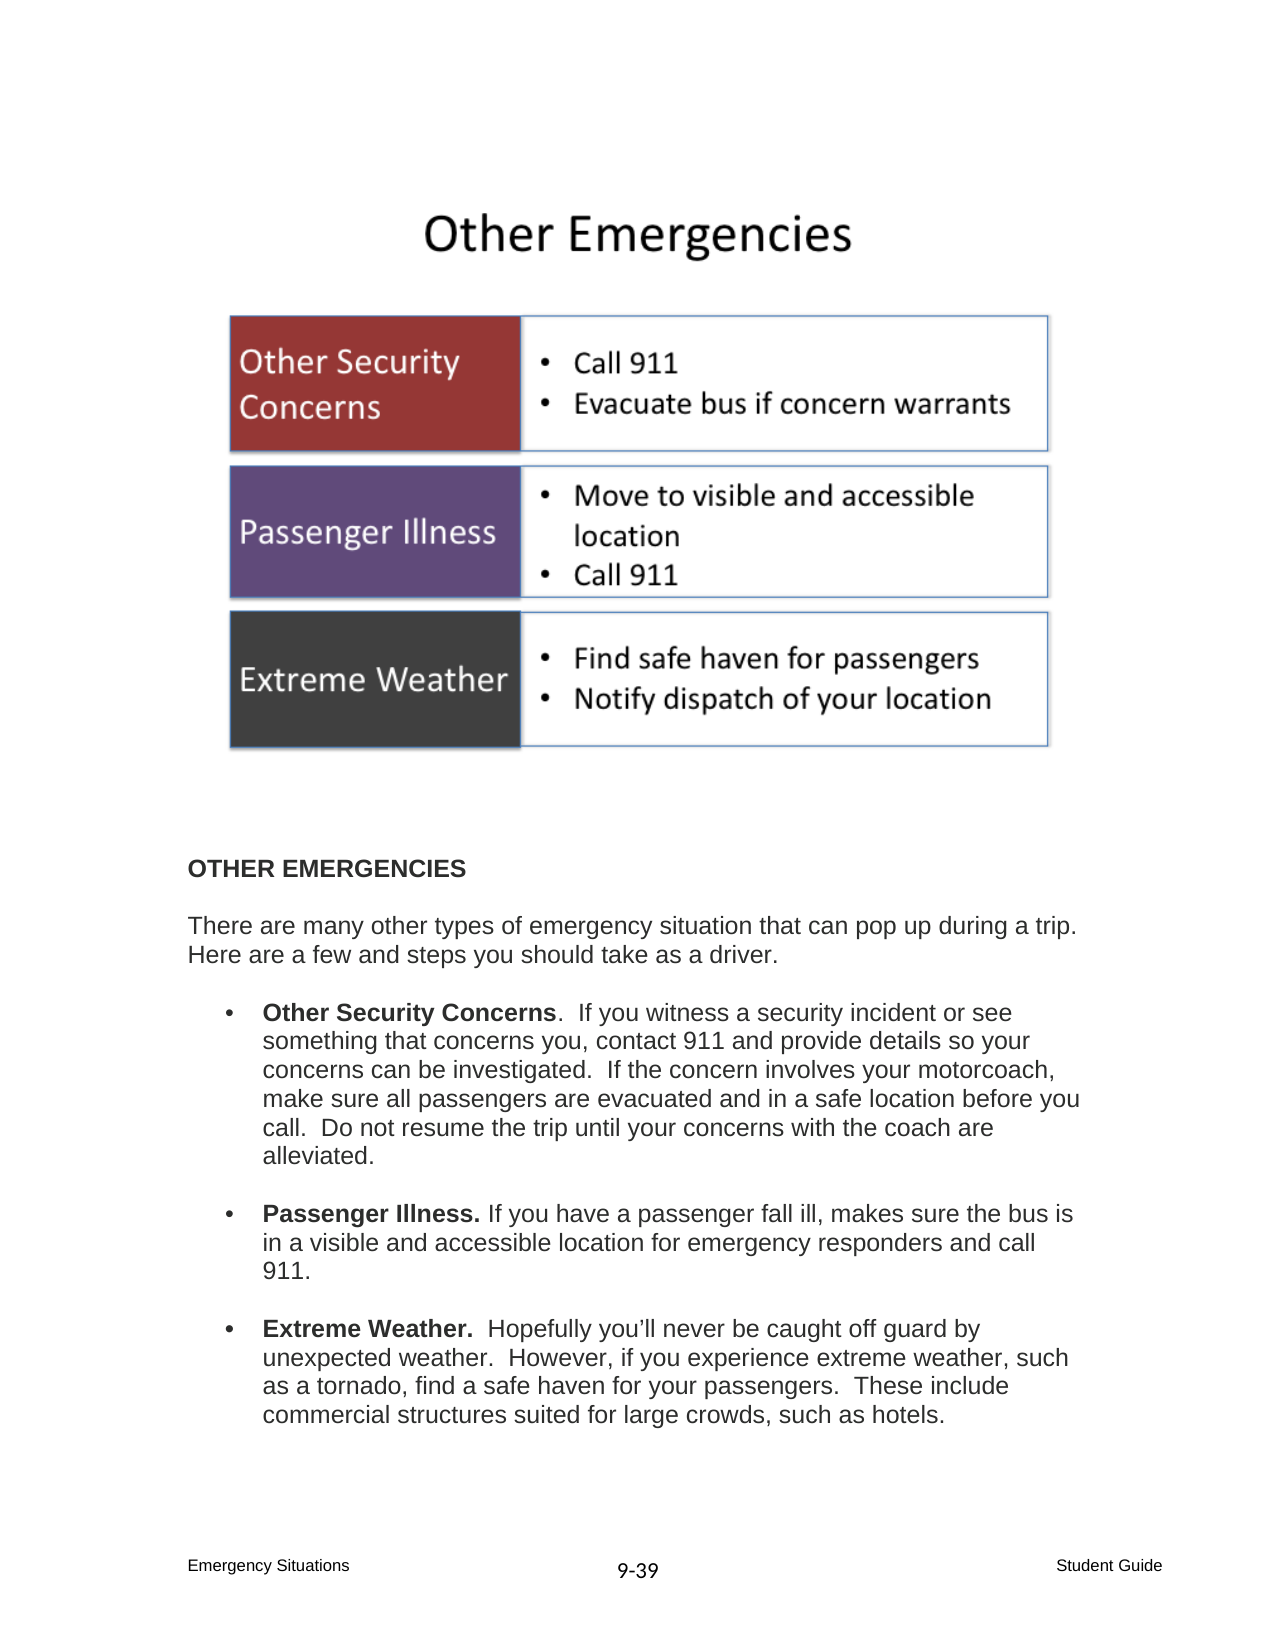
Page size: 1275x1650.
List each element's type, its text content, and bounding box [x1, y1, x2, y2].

text There are many other types of emergency situation that can pop up during a trip. Here are a few and steps you should take as a driver. [187, 911, 1087, 969]
picture [187, 150, 1090, 825]
list Passenger Illness. If you have a passenger fall ill, makes sure the bus is in a visible and accessible location for emergency responders and call 911. [225, 1199, 1087, 1285]
list Extreme Weather. Hopefully you’ll never be caught off guard by unexpected weather. However, if you experience extreme weather, such as a tornado, find a safe haven for your passengers. These include commercial structures suited for large crowds, such as hotels. [225, 1314, 1087, 1429]
list Other Security Concerns. If you witness a security incident or see something that concerns you, contact 911 and provide details so your concerns can be investigated. If the concern involves your motorcoach, make sure all passengers are evacuated and in a safe location before you call. Do not resume the trip until your concerns with the coach are alleviated. [225, 997, 1087, 1170]
subtitle OTHER EMERGENCIES [187, 854, 1087, 882]
